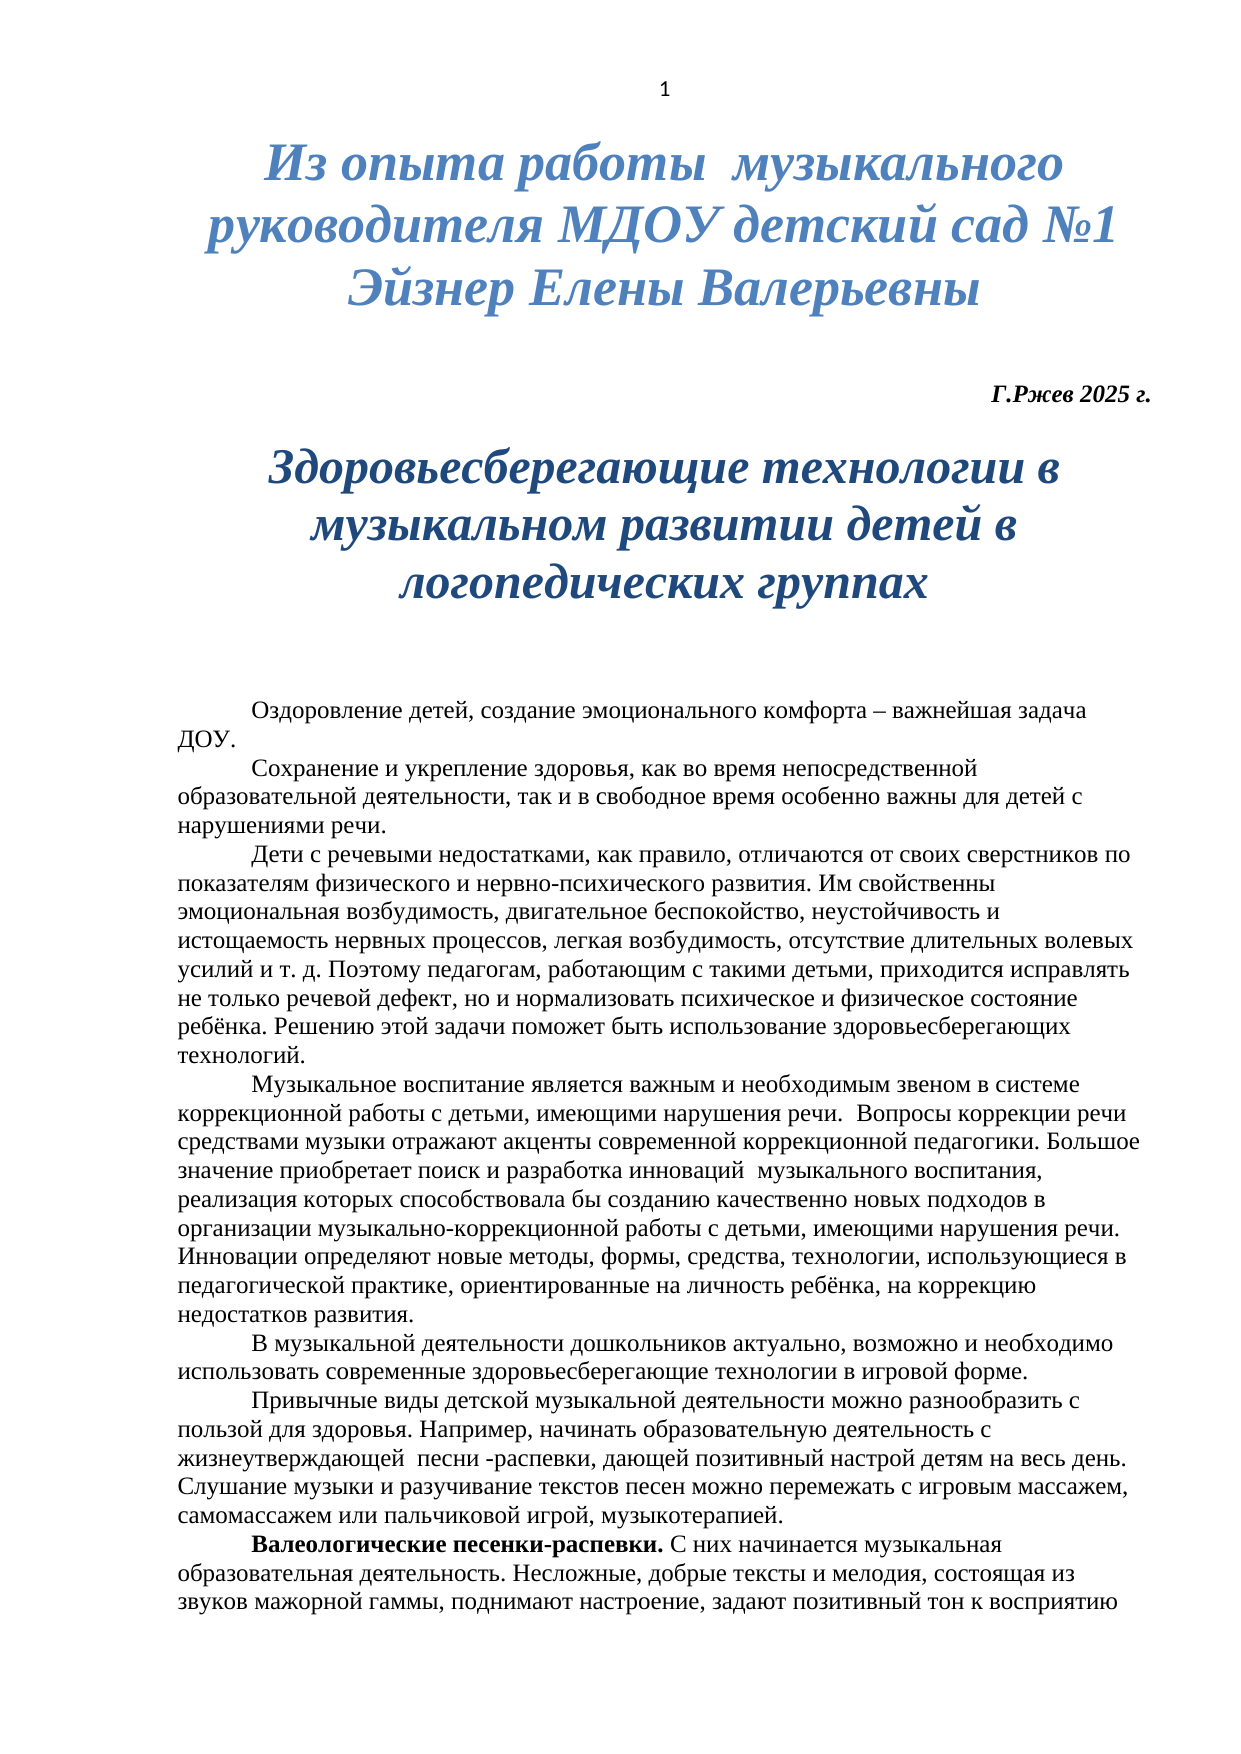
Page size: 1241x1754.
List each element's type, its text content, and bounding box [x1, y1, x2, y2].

text Оздоровление детей, создание эмоционального комфорта – важнейшая задача ДОУ. [177, 695, 1152, 753]
text Музыкальное воспитание является важным и необходимым звеном в системе коррекционной работы с детьми, имеющими нарушения речи. Вопросы коррекции речи средствами музыки отражают акценты современной коррекционной педагогики. Большое значение приобретает поиск и разработка инноваций музыкального воспитания, реализация которых способствовала бы созданию качественно новых подходов в организации музыкально-коррекционной работы с детьми, имеющими нарушения речи. Инновации определяют новые методы, формы, средства, технологии, использующиеся в педагогической практике, ориентированные на личность ребёнка, на коррекцию недостатков развития. [177, 1069, 1152, 1328]
text Из опыта работы музыкального руководителя МДОУ детский сад №1 Эйзнер Елены Валерьевны [177, 130, 1152, 317]
text Дети с речевыми недостатками, как правило, отличаются от своих сверстников по показателям физического и нервно-психического развития. Им свойственны эмоциональная возбудимость, двигательное беспокойство, неустойчивость и истощаемость нервных процессов, легкая возбудимость, отсутствие длительных волевых усилий и т. д. Поэтому педагогам, работающим с такими детьми, приходится исправлять не только речевой дефект, но и нормализовать психическое и физическое состояние ребёнка. Решению этой задачи поможет быть использование здоровьесберегающих технологий. [177, 839, 1152, 1069]
text Привычные виды детской музыкальной деятельности можно разнообразить с пользой для здоровья. Например, начинать образовательную деятельность с жизнеутверждающей песни -распевки, дающей позитивный настрой детям на весь день. Слушание музыки и разучивание текстов песен можно перемежать с игровым массажем, самомассажем или пальчиковой игрой, музыкотерапией. [177, 1385, 1152, 1529]
text Сохранение и укрепление здоровья, как во время непосредственной образовательной деятельности, так и в свободное время особенно важны для детей с нарушениями речи. [177, 753, 1152, 839]
text Г.Ржев 2025 г. [177, 379, 1152, 408]
text Здоровьесберегающие технологии в музыкальном развитии детей в логопедических группах [177, 436, 1152, 609]
text В музыкальной деятельности дошкольников актуально, возможно и необходимо использовать современные здоровьесберегающие технологии в игровой форме. [177, 1328, 1152, 1385]
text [177, 1529, 1152, 1615]
